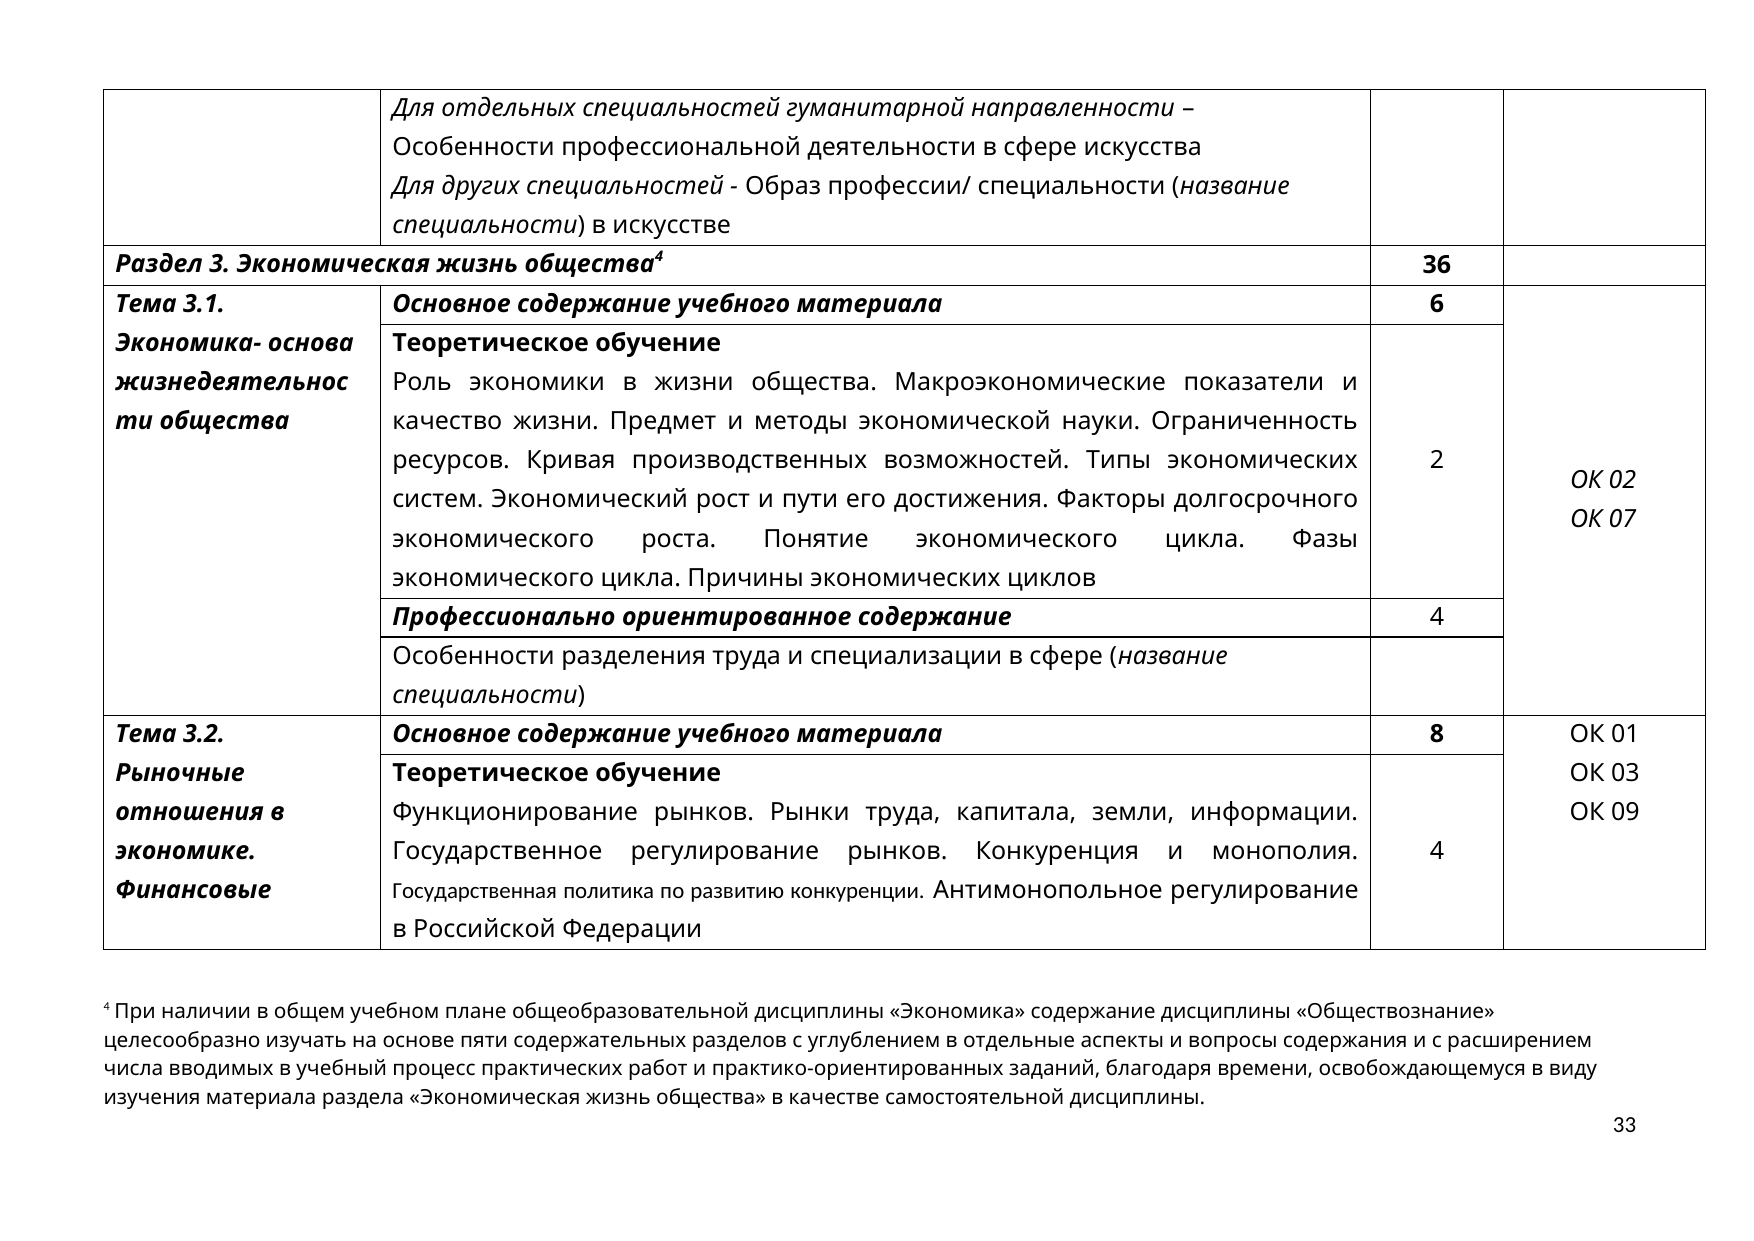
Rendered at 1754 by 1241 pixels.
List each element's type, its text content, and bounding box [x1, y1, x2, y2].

table_cell [1371, 638, 1503, 714]
table_cell ОК 02 ОК 07 [1504, 286, 1705, 714]
table_cell Тема 3.2. Рыночные отношения в экономике. Финансовые институты [104, 716, 380, 949]
table_cell Особенности разделения труда и специализации в сфере (название специальности) [381, 638, 1370, 714]
table_cell Основное содержание учебного материала [381, 716, 1370, 753]
table_cell [1371, 90, 1503, 245]
table_cell 2 [1371, 325, 1503, 597]
table_cell Теоретическое обучение Роль экономики в жизни общества. Макроэкономические показатели и качество жизни. Предмет и методы экономической науки. Ограниченность ресурсов. Кривая производственных возможностей. Типы экономических систем. Экономический рост и пути его достижения. Факторы долгосрочного экономического роста. Понятие экономического цикла. Фазы экономического цикла. Причины экономических циклов [381, 325, 1370, 597]
table_cell ОК 01 ОК 03 ОК 09 [1504, 716, 1705, 949]
table_cell [1504, 246, 1705, 284]
table_cell 36 [1371, 246, 1503, 284]
table_cell 4 [1371, 755, 1503, 949]
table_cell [381, 755, 1370, 949]
table_cell 4 [1371, 599, 1503, 636]
table_cell 8 [1371, 716, 1503, 753]
table_cell Тема 3.1. Экономика- основа жизнедеятельности общества [104, 286, 380, 714]
table_cell Раздел 3. Экономическая жизнь общества [104, 246, 1370, 284]
table_cell 6 [1371, 286, 1503, 323]
table_cell Профессионально ориентированное содержание [381, 599, 1370, 636]
table_cell Основное содержание учебного материала [381, 286, 1370, 323]
table_cell Для отдельных специальностей гуманитарной направленности – Особенности профессиональной деятельности в сфере искусства Для других специальностей - Образ профессии/ специальности (название специальности) в искусстве [381, 90, 1370, 245]
